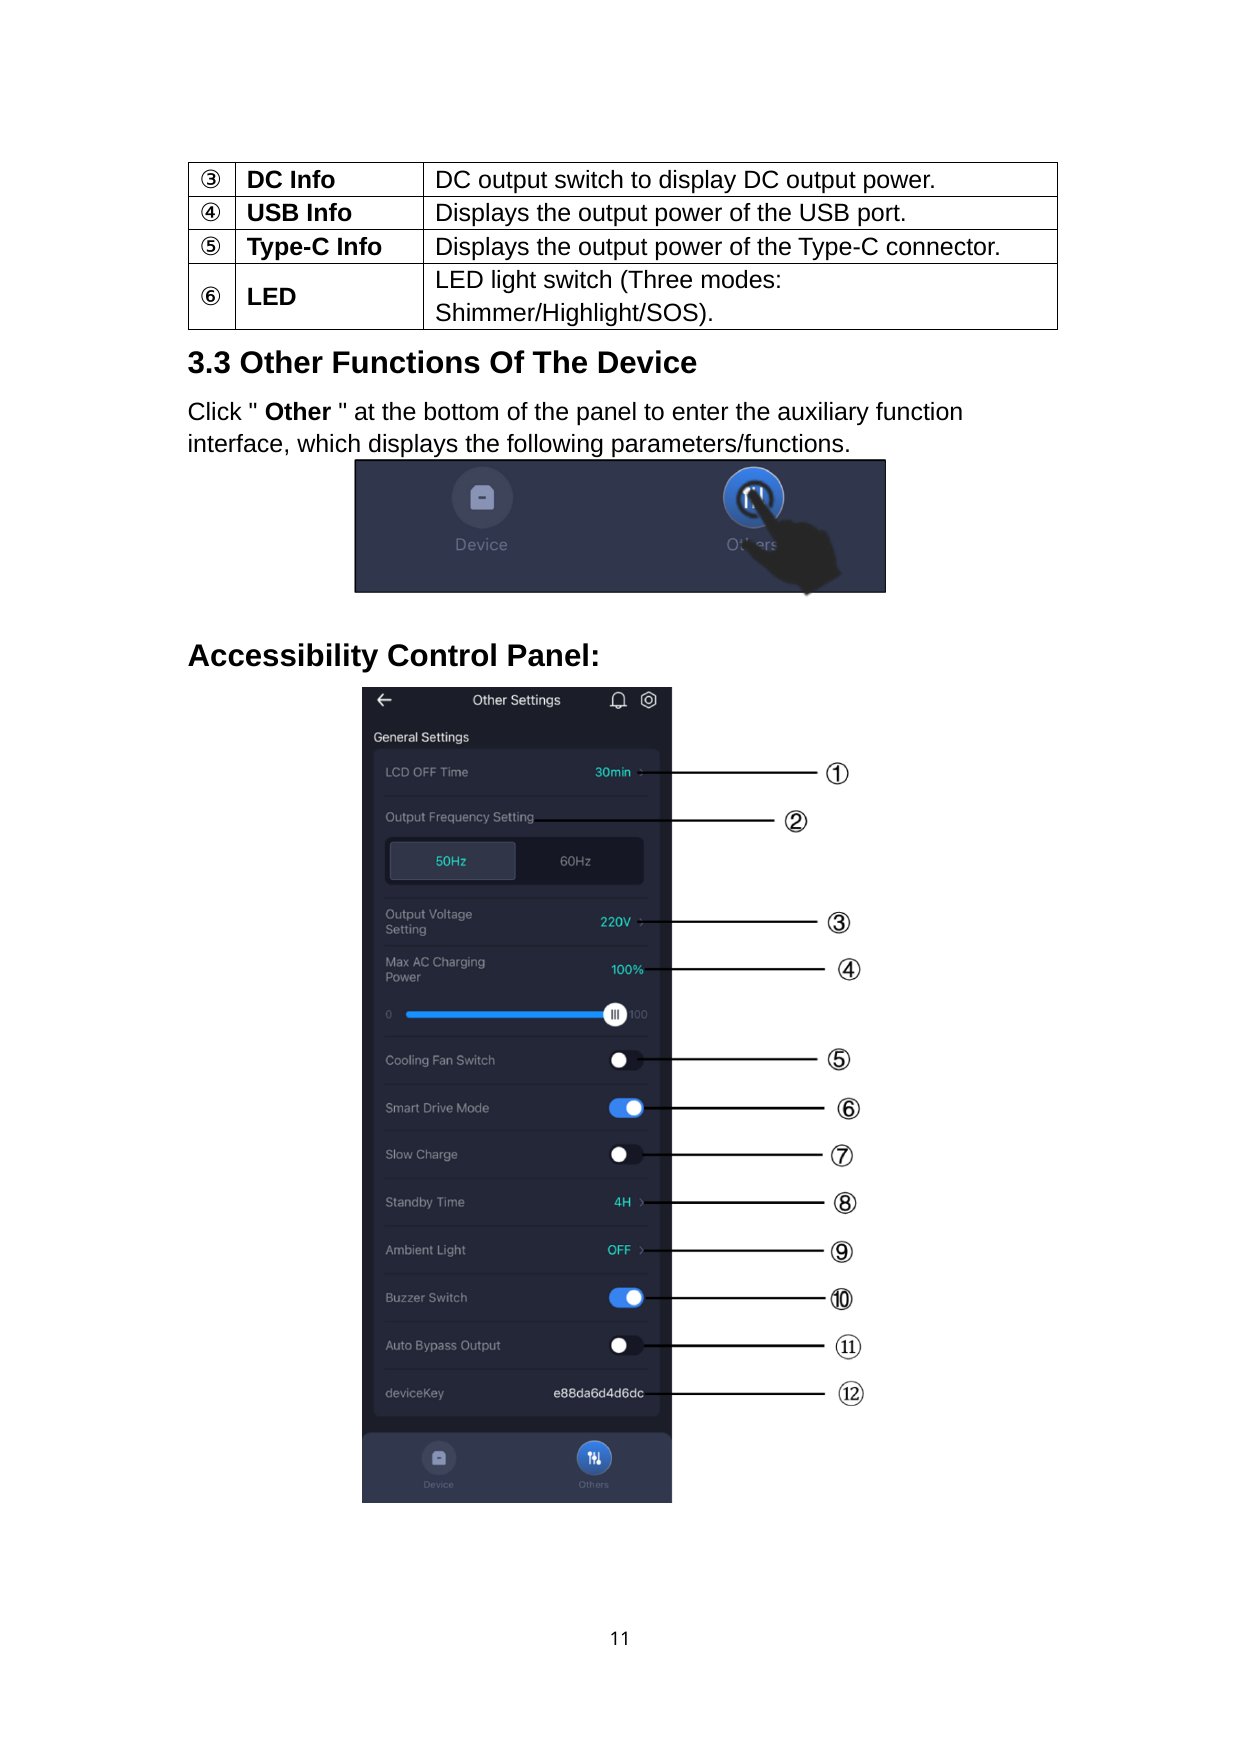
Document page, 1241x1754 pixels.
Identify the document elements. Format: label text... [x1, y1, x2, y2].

picture [362, 687, 879, 1503]
table_cell Displays the output power of the USB port. [424, 197, 1057, 229]
table_cell DC output switch to display DC output power. [424, 163, 1057, 196]
text 3.3 Other Functions Of The Device [187, 330, 1053, 395]
table_cell Type-C Info [236, 230, 423, 263]
text Accessibility Control Panel: [187, 622, 1053, 687]
text interface, which displays the following parameters/functions. [187, 427, 1053, 460]
table_cell ⑤ [189, 230, 235, 263]
table_cell ⑥ [189, 264, 235, 329]
picture [354, 459, 886, 610]
table_cell DC Info [236, 163, 423, 196]
table_cell Displays the output power of the Type-C connector. [424, 230, 1057, 263]
table_cell LED [236, 264, 423, 329]
table_cell USB Info [236, 197, 423, 229]
table_cell LED light switch (Three modes: Shimmer/Highlight/SOS). [424, 264, 1057, 329]
table_cell ④ [189, 197, 235, 229]
table_cell ③ [189, 163, 235, 196]
text Click " Other " at the bottom of the panel to enter the auxiliary function [187, 395, 1053, 427]
